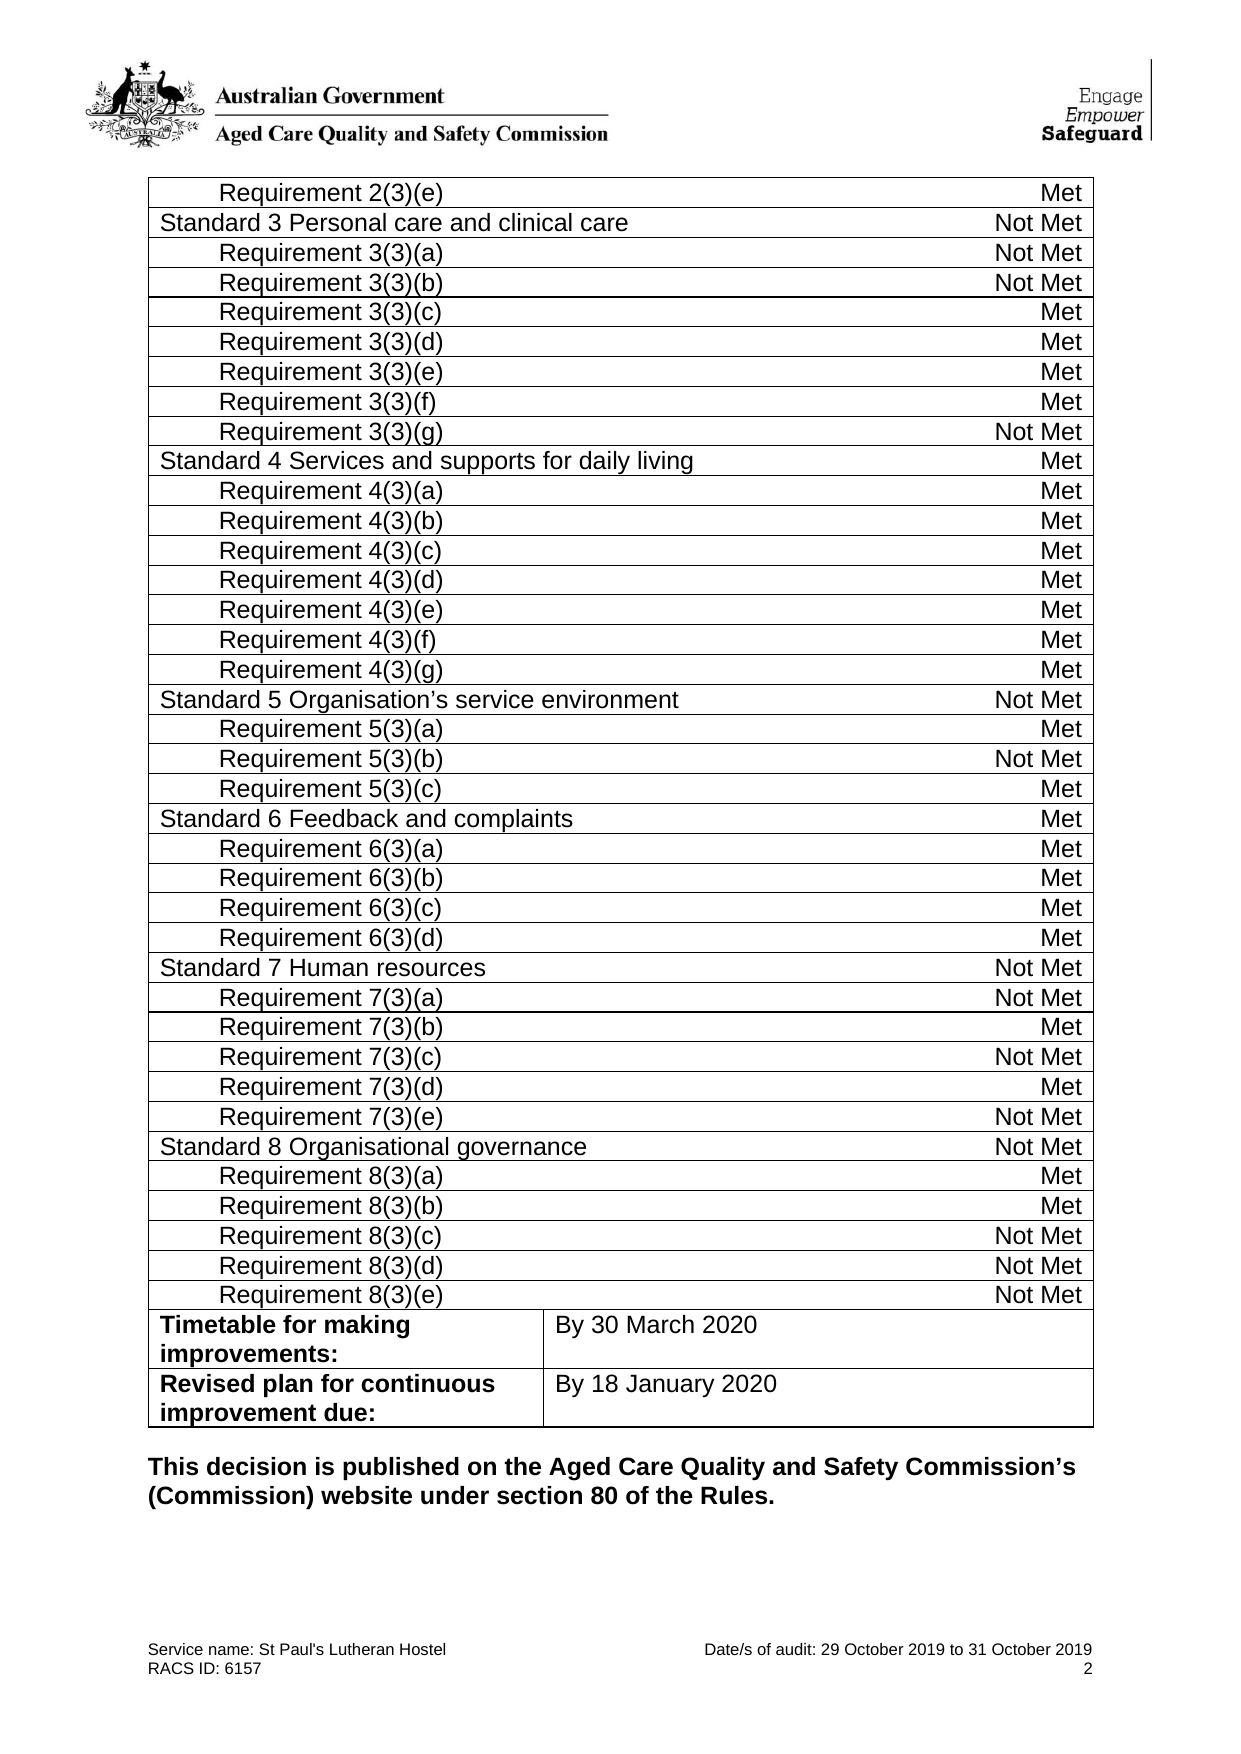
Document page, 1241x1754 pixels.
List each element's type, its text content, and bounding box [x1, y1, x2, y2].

table_cell Requirement 3(3)(d) [149, 327, 898, 356]
table_cell Met [898, 893, 1093, 922]
picture [0, 0, 1240, 169]
table_cell Requirement 4(3)(c) [149, 536, 898, 564]
table_cell Met [898, 715, 1093, 743]
table_cell Requirement 8(3)(e) [149, 1281, 898, 1309]
table_cell Requirement 6(3)(d) [149, 923, 898, 952]
table_cell Met [898, 566, 1093, 594]
table_cell Met [898, 864, 1093, 892]
table_cell Met [898, 595, 1093, 624]
table_cell Requirement 5(3)(b) [149, 744, 898, 773]
table_cell Standard 3 Personal care and clinical care [149, 208, 898, 237]
table_cell Requirement 5(3)(c) [149, 774, 898, 803]
table_cell Timetable for making improvements: [149, 1310, 543, 1368]
table_cell Requirement 4(3)(e) [149, 595, 898, 624]
table_cell Requirement 2(3)(e) [149, 178, 898, 207]
table_cell Requirement 8(3)(d) [149, 1251, 898, 1279]
table_cell Requirement 3(3)(g) [149, 417, 898, 445]
table_cell Requirement 6(3)(a) [149, 834, 898, 862]
text This decision is published on the Aged Care Quality and Safety Commission’s (Commission) website under section 80 of the Rules. [148, 1452, 1092, 1510]
table_cell Standard 6 Feedback and complaints [149, 804, 898, 833]
table_cell Met [898, 327, 1093, 356]
table_cell Requirement 4(3)(d) [149, 566, 898, 594]
table_cell Requirement 3(3)(b) [149, 268, 898, 296]
table_cell Not Met [898, 417, 1093, 445]
table_cell Not Met [898, 1102, 1093, 1131]
table_cell Met [898, 804, 1093, 833]
table_cell Requirement 7(3)(b) [149, 1013, 898, 1041]
table_cell Requirement 7(3)(c) [149, 1042, 898, 1071]
table_cell Not Met [898, 1042, 1093, 1071]
table_cell Not Met [898, 953, 1093, 982]
table_cell Met [898, 476, 1093, 505]
table_cell Requirement 3(3)(a) [149, 238, 898, 267]
table_cell Requirement 3(3)(f) [149, 387, 898, 416]
table_cell Met [898, 655, 1093, 684]
table_cell Requirement 7(3)(d) [149, 1072, 898, 1101]
table_cell Not Met [898, 238, 1093, 267]
table_cell Requirement 4(3)(b) [149, 506, 898, 535]
table_cell Met [898, 298, 1093, 326]
table_cell Requirement 7(3)(a) [149, 983, 898, 1011]
table_cell By 18 January 2020 [544, 1369, 1093, 1426]
table_cell Requirement 7(3)(e) [149, 1102, 898, 1131]
table_cell Standard 5 Organisation’s service environment [149, 685, 898, 713]
table_cell Revised plan for continuous improvement due: [149, 1369, 543, 1426]
table_cell Standard 8 Organisational governance [149, 1132, 898, 1160]
table_cell Not Met [898, 268, 1093, 296]
table_cell Requirement 6(3)(b) [149, 864, 898, 892]
table_cell Requirement 8(3)(b) [149, 1191, 898, 1220]
table_cell Not Met [898, 744, 1093, 773]
table_cell Requirement 8(3)(a) [149, 1161, 898, 1190]
table_cell Not Met [898, 1251, 1093, 1279]
table_cell Met [898, 1191, 1093, 1220]
table_cell Requirement 6(3)(c) [149, 893, 898, 922]
table_cell Met [898, 923, 1093, 952]
table_cell Requirement 5(3)(a) [149, 715, 898, 743]
table_cell Standard 7 Human resources [149, 953, 898, 982]
table_cell Requirement 3(3)(c) [149, 298, 898, 326]
table_cell Requirement 4(3)(g) [149, 655, 898, 684]
table_cell Not Met [898, 208, 1093, 237]
table_cell Requirement 3(3)(e) [149, 357, 898, 386]
table_cell Met [898, 1013, 1093, 1041]
table_cell Met [898, 446, 1093, 475]
table_cell By 30 March 2020 [544, 1310, 1093, 1368]
table_cell Requirement 4(3)(a) [149, 476, 898, 505]
table_cell Not Met [898, 685, 1093, 713]
table_cell Met [898, 178, 1093, 207]
table_cell Met [898, 774, 1093, 803]
table_cell Met [898, 387, 1093, 416]
table_cell Not Met [898, 1281, 1093, 1309]
table_cell Met [898, 506, 1093, 535]
table_cell Not Met [898, 983, 1093, 1011]
table_cell Requirement 4(3)(f) [149, 625, 898, 654]
table_cell Not Met [898, 1132, 1093, 1160]
table_cell Met [898, 357, 1093, 386]
table_cell Requirement 8(3)(c) [149, 1221, 898, 1250]
table_cell Met [898, 1072, 1093, 1101]
table_cell Met [898, 1161, 1093, 1190]
table_cell Met [898, 536, 1093, 564]
table_cell Not Met [898, 1221, 1093, 1250]
table_cell Met [898, 834, 1093, 862]
table_cell Standard 4 Services and supports for daily living [149, 446, 898, 475]
table_cell Met [898, 625, 1093, 654]
